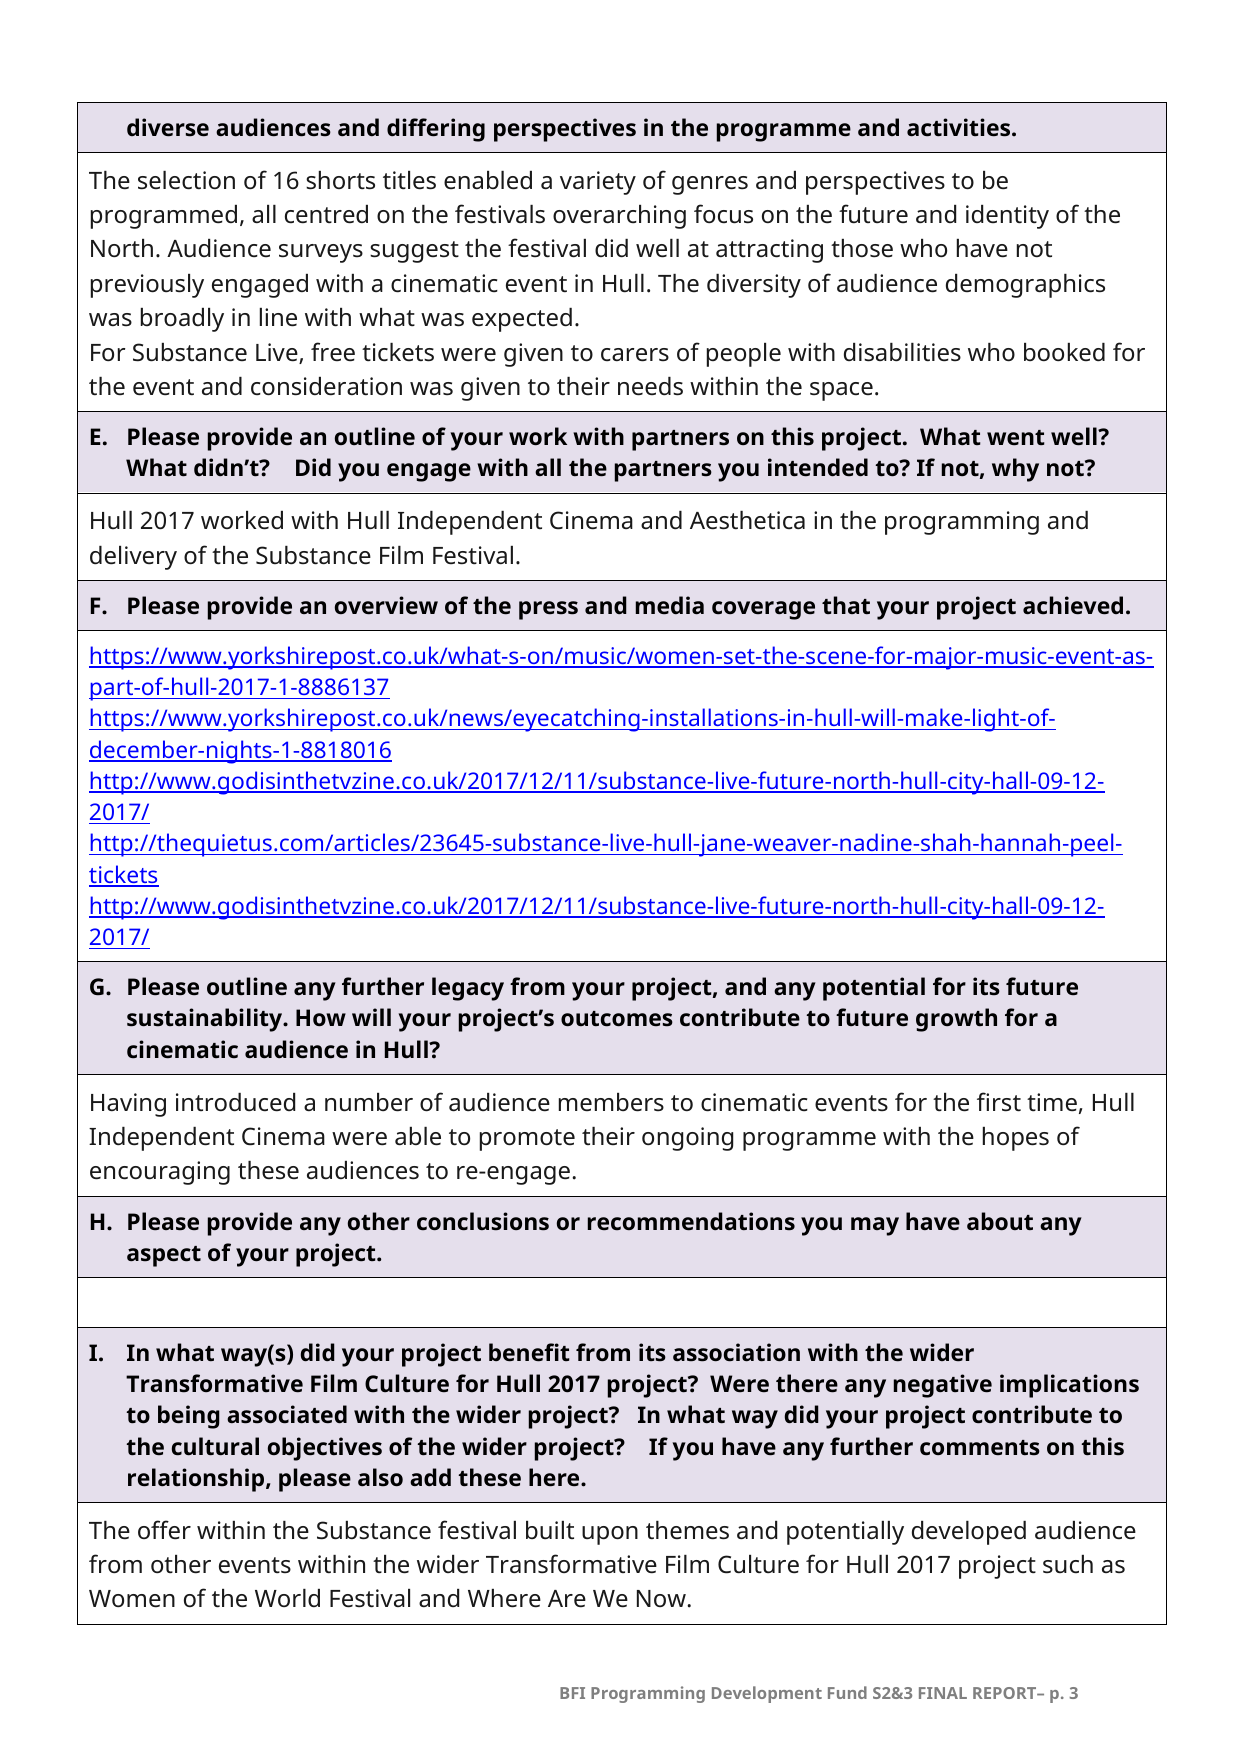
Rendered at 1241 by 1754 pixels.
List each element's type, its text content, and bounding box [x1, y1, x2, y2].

table_cell The offer within the Substance festival built upon themes and potentially developed audience from other events within the wider Transformative Film Culture for Hull 2017 project such as Women of the World Festival and Where Are We Now. [78, 1503, 1166, 1624]
table_cell Please outline any further legacy from your project, and any potential for its future sustainability. How will your project’s outcomes contribute to future growth for a cinematic audience in Hull? [78, 962, 1166, 1074]
table_cell In what way(s) did your project benefit from its association with the wider Transformative Film Culture for Hull 2017 project? Were there any negative implications to being associated with the wider project? In what way did your project contribute to the cultural objectives of the wider project? If you have any further comments on this relationship, please also add these here. [78, 1328, 1166, 1502]
table_cell Having introduced a number of audience members to cinematic events for the first time, Hull Independent Cinema were able to promote their ongoing programme with the hopes of encouraging these audiences to re-engage. [78, 1075, 1166, 1196]
table_cell Please provide an overview of the press and media coverage that your project achieved. [78, 581, 1166, 630]
table_cell [78, 1278, 1166, 1327]
table_cell Please provide an outline of your work with partners on this project. What went well? What didn’t? Did you engage with all the partners you intended to? If not, why not? [78, 412, 1166, 492]
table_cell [78, 103, 1166, 152]
table_cell Please provide any other conclusions or recommendations you may have about any aspect of your project. [78, 1197, 1166, 1277]
table_cell Hull 2017 worked with Hull Independent Cinema and Aesthetica in the programming and delivery of the Substance Film Festival. [78, 494, 1166, 580]
table_cell The selection of 16 shorts titles enabled a variety of genres and perspectives to be programmed, all centred on the festivals overarching focus on the future and identity of the North. Audience surveys suggest the festival did well at attracting those who have not previously engaged with a cinematic event in Hull. The diversity of audience demographics was broadly in line with what was expected. For Substance Live, free tickets were given to carers of people with disabilities who booked for the event and consideration was given to their needs within the space. [78, 153, 1166, 411]
table_cell https://www.yorkshirepost.co.uk/what-s-on/music/women-set-the-scene-for-major-music-event-as-part-of-hull-2017-1-8886137 https://www.yorkshirepost.co.uk/news/eyecatching-installations-in-hull-will-make-light-of-december-nights-1-8818016 http://www.godisinthetvzine.co.uk/2017/12/11/substance-live-future-north-hull-city-hall-09-12-2017/ http://thequietus.com/articles/23645-substance-live-hull-jane-weaver-nadine-shah-hannah-peel-tickets http://www.godisinthetvzine.co.uk/2017/12/11/substance-live-future-north-hull-city-hall-09-12-2017/ [78, 631, 1166, 961]
